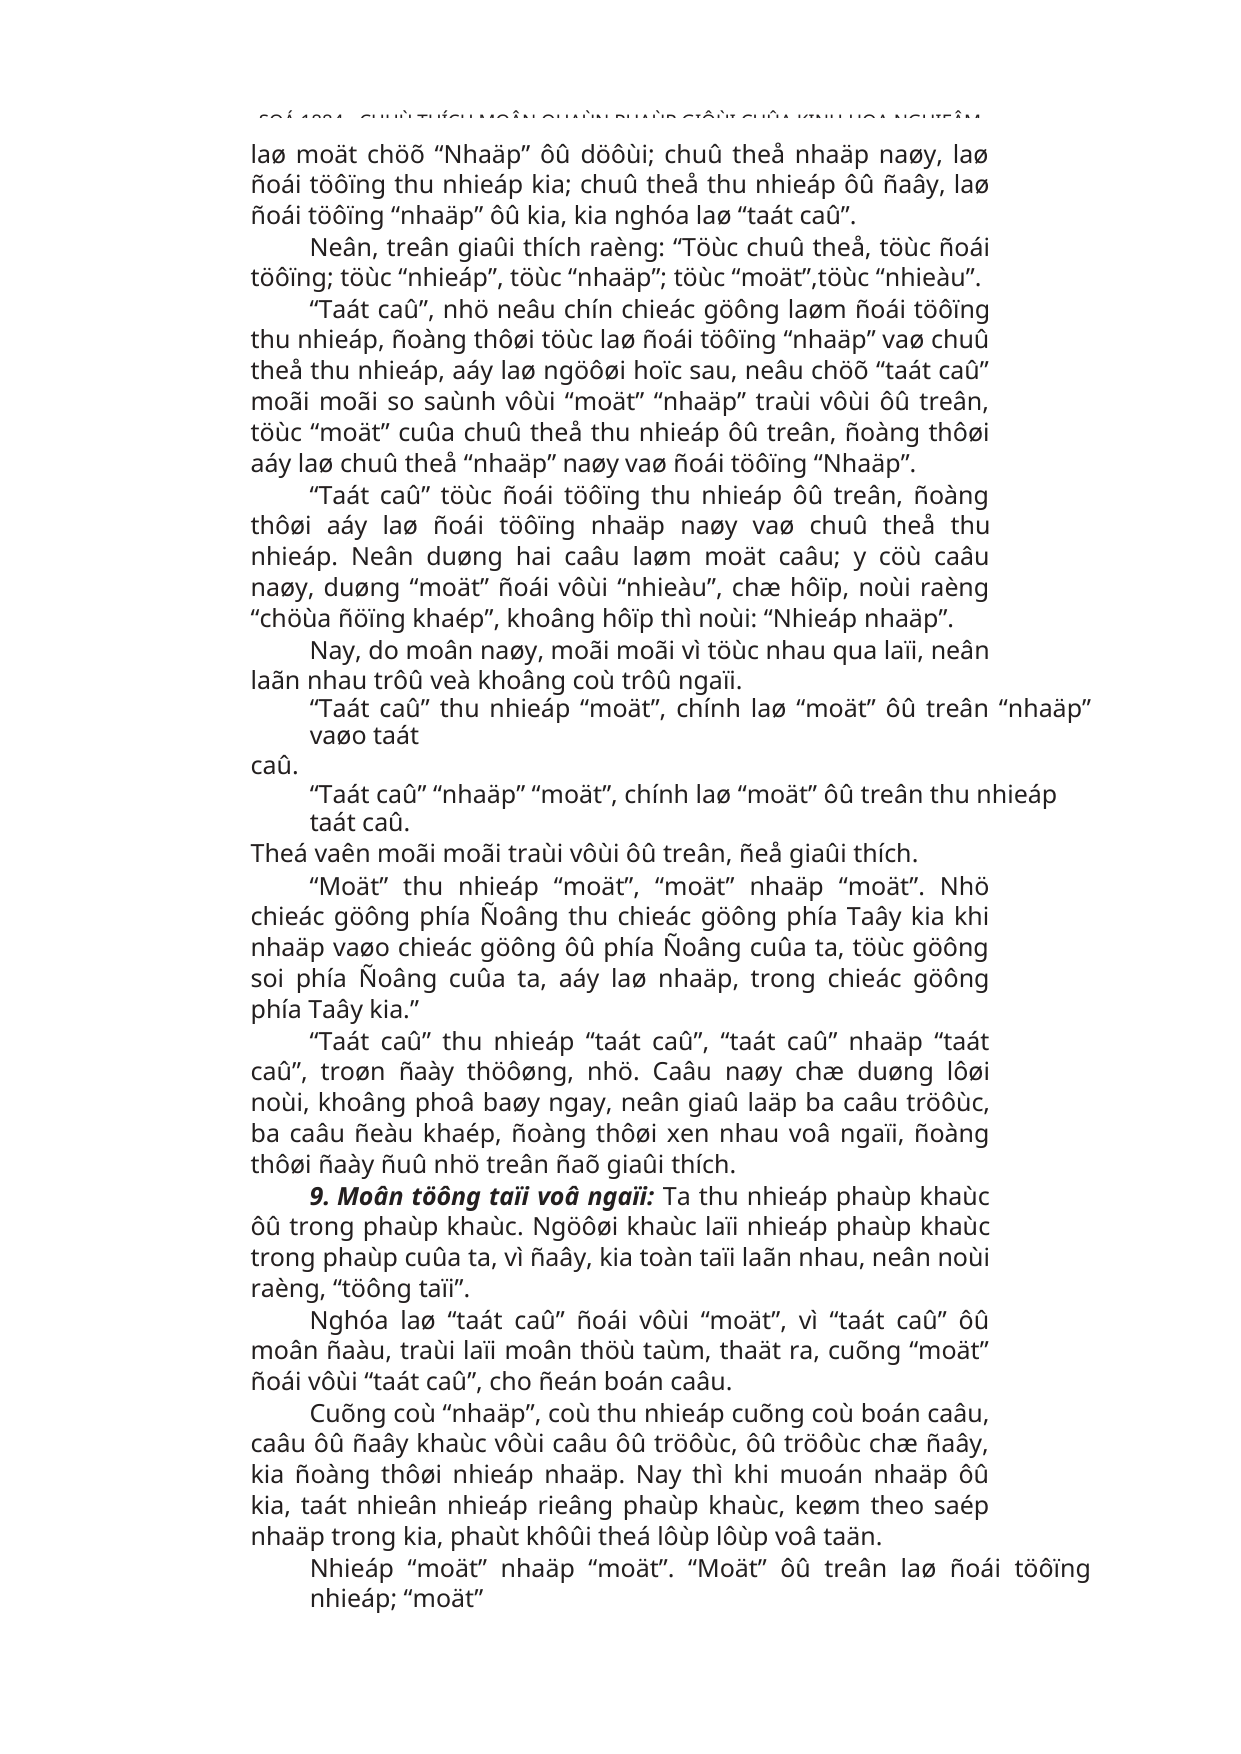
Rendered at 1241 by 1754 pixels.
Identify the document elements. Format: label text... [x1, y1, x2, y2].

text Neân, treân giaûi thích raèng: “Töùc chuû theå, töùc ñoái töôïng; töùc “nhieáp”, töùc “nhaäp”; töùc “moät”,töùc “nhieàu”. [250, 232, 990, 293]
text Nay, do moân naøy, moãi moãi vì töùc nhau qua laïi, neân laãn nhau trôû veà khoâng coù trôû ngaïi. [250, 635, 990, 697]
text “Taát caû” thu nhieáp “taát caû”, “taát caû” nhaäp “taát caû”, troøn ñaày thöôøng, nhö. Caâu naøy chæ duøng lôøi noùi, khoâng phoâ baøy ngay, neân giaû laäp ba caâu tröôùc, ba caâu ñeàu khaép, ñoàng thôøi xen nhau voâ ngaïi, ñoàng thôøi ñaày ñuû nhö treân ñaõ giaûi thích. [250, 1026, 990, 1181]
list Moân töông taïi voâ ngaïi: Ta thu nhieáp phaùp khaùc ôû trong phaùp khaùc. Ngöôøi khaùc laïi nhieáp phaùp khaùc trong phaùp cuûa ta, vì ñaây, kia toàn taïi laãn nhau, neân noùi raèng, “töông taïi”. [250, 1181, 990, 1305]
text “Taát caû” thu nhieáp “moät”, chính laø “moät” ôû treân “nhaäp” vaøo taát [309, 697, 1092, 750]
text Theá vaên moãi moãi traùi vôùi ôû treân, ñeå giaûi thích. [250, 837, 1092, 869]
text Cuõng coù “nhaäp”, coù thu nhieáp cuõng coù boán caâu, caâu ôû ñaây khaùc vôùi caâu ôû tröôùc, ôû tröôùc chæ ñaây, kia ñoàng thôøi nhieáp nhaäp. Nay thì khi muoán nhaäp ôû kia, taát nhieân nhieáp rieâng phaùp khaùc, keøm theo saép nhaäp trong kia, phaùt khôûi theá lôùp lôùp voâ taän. [250, 1398, 990, 1553]
text “Taát caû”, nhö neâu chín chieác göông laøm ñoái töôïng thu nhieáp, ñoàng thôøi töùc laø ñoái töôïng “nhaäp” vaø chuû theå thu nhieáp, aáy laø ngöôøi hoïc sau, neâu chöõ “taát caû” moãi moãi so saùnh vôùi “moät” “nhaäp” traùi vôùi ôû treân, töùc “moät” cuûa chuû theå thu nhieáp ôû treân, ñoàng thôøi aáy laø chuû theå “nhaäp” naøy vaø ñoái töôïng “Nhaäp”. [250, 293, 990, 480]
text Nghóa laø “taát caû” ñoái vôùi “moät”, vì “taát caû” ôû moân ñaàu, traùi laïi moân thöù taùm, thaät ra, cuõng “moät” ñoái vôùi “taát caû”, cho ñeán boán caâu. [250, 1305, 990, 1398]
text Nhieáp “moät” nhaäp “moät”. “Moät” ôû treân laø ñoái töôïng nhieáp; “moät” [309, 1553, 1092, 1613]
text “Taát caû” töùc ñoái töôïng thu nhieáp ôû treân, ñoàng thôøi aáy laø ñoái töôïng nhaäp naøy vaø chuû theå thu nhieáp. Neân duøng hai caâu laøm moät caâu; y cöù caâu naøy, duøng “moät” ñoái vôùi “nhieàu”, chæ hôïp, noùi raèng “chöùa ñöïng khaép”, khoâng hôïp thì noùi: “Nhieáp nhaäp”. [250, 480, 990, 635]
text “Moät” thu nhieáp “moät”, “moät” nhaäp “moät”. Nhö chieác göông phía Ñoâng thu chieác göông phía Taây kia khi nhaäp vaøo chieác göông ôû phía Ñoâng cuûa ta, töùc göông soi phía Ñoâng cuûa ta, aáy laø nhaäp, trong chieác göông phía Taây kia.” [250, 871, 990, 1026]
text laø moät chöõ “Nhaäp” ôû döôùi; chuû theå nhaäp naøy, laø ñoái töôïng thu nhieáp kia; chuû theå thu nhieáp ôû ñaây, laø ñoái töôïng “nhaäp” ôû kia, kia nghóa laø “taát caû”. [250, 138, 990, 232]
text “Taát caû” “nhaäp” “moät”, chính laø “moät” ôû treân thu nhieáp taát caû. [309, 781, 1092, 837]
text caû. [250, 750, 1092, 781]
